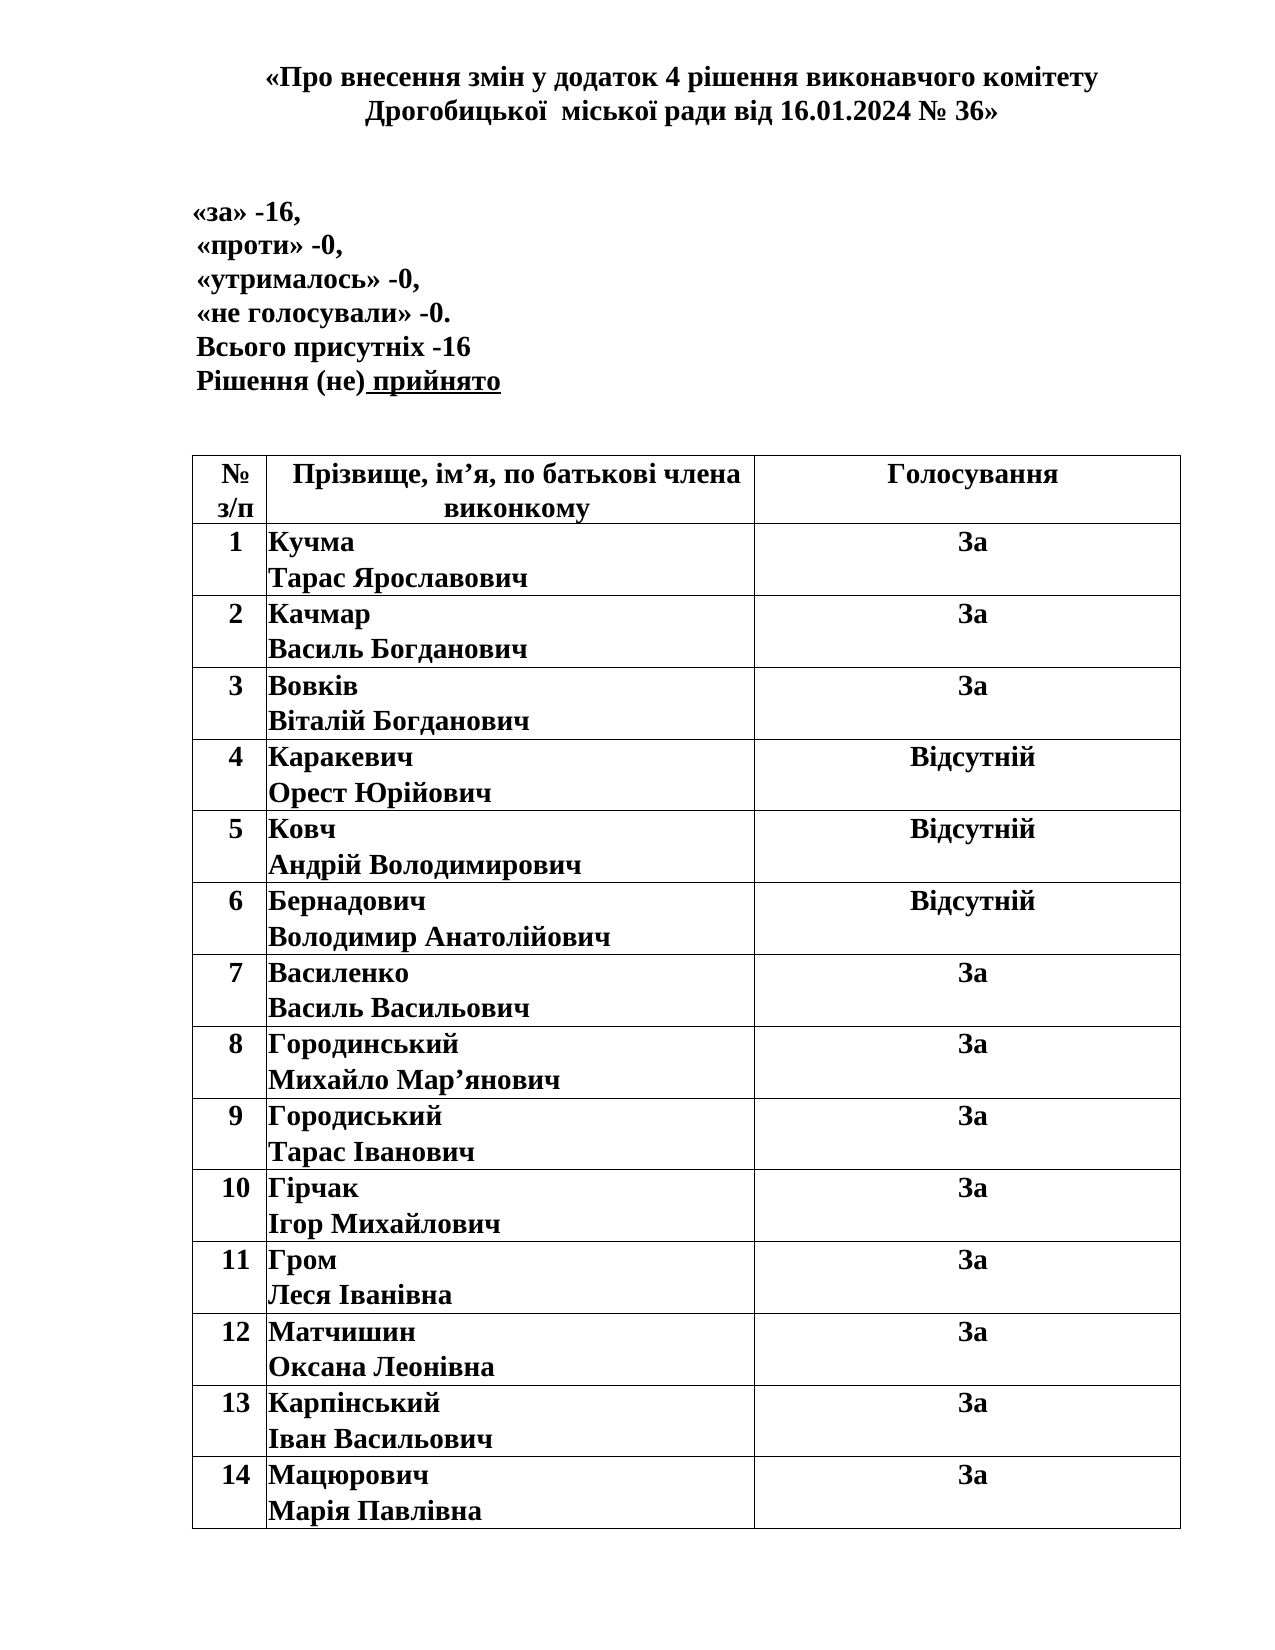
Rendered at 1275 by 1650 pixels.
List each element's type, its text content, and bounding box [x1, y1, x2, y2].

table_cell За [755, 1027, 1180, 1097]
table_cell Городиський Тарас Іванович [267, 1099, 754, 1169]
table_cell За [755, 596, 1180, 667]
table_cell Відсутній [755, 811, 1180, 882]
table_cell 3 [193, 668, 266, 738]
table_header Голосування [755, 456, 1180, 523]
table_cell Качмар Василь Богданович [267, 596, 754, 667]
table_cell 13 [193, 1386, 266, 1456]
table_cell Каракевич Орест Юрійович [267, 740, 754, 810]
text Рішення (не) прийнято [196, 363, 1186, 397]
table_cell 7 [193, 955, 266, 1026]
table_cell За [755, 1242, 1180, 1313]
table_cell 5 [193, 811, 266, 882]
table_cell За [755, 1457, 1180, 1528]
text «за» -16, [177, 194, 1186, 227]
text «Про внесення змін у додаток 4 рішення виконавчого комітету Дрогобицької міської ради від 16.01.2024 № 36» [177, 59, 1186, 126]
table_cell За [755, 1314, 1180, 1384]
table_cell За [755, 1099, 1180, 1169]
table_cell Відсутній [755, 883, 1180, 954]
table_cell Вовків Віталій Богданович [267, 668, 754, 738]
text Всього присутніх -16 [196, 329, 1186, 363]
table_cell Городинський Михайло Мар’янович [267, 1027, 754, 1097]
table_cell За [755, 524, 1180, 595]
table_header № з/п [193, 456, 266, 523]
table_cell 10 [193, 1170, 266, 1241]
table_cell 12 [193, 1314, 266, 1384]
table_cell Кучма Тарас Ярославович [267, 524, 754, 595]
table_cell 9 [193, 1099, 266, 1169]
table_cell За [755, 955, 1180, 1026]
table_cell Гірчак Ігор Михайлович [267, 1170, 754, 1241]
table_cell 6 [193, 883, 266, 954]
table_cell 8 [193, 1027, 266, 1097]
table_cell Мацюрович Марія Павлівна [267, 1457, 754, 1528]
text «проти» -0, [196, 227, 1186, 261]
table_cell Бернадович Володимир Анатолійович [267, 883, 754, 954]
table_cell За [755, 1386, 1180, 1456]
table_cell 2 [193, 596, 266, 667]
table_cell Ковч Андрій Володимирович [267, 811, 754, 882]
table_cell 11 [193, 1242, 266, 1313]
table_cell 14 [193, 1457, 266, 1528]
table_header Прізвище, ім’я, по батькові члена виконкому [267, 456, 754, 523]
text «не голосували» -0. [196, 295, 1186, 329]
table_cell Гром Леся Іванівна [267, 1242, 754, 1313]
table_cell Відсутній [755, 740, 1180, 810]
table_cell За [755, 668, 1180, 738]
table_cell Карпінський Іван Васильович [267, 1386, 754, 1456]
table_cell За [755, 1170, 1180, 1241]
text «утрималось» -0, [196, 261, 1186, 295]
table_cell 1 [193, 524, 266, 595]
table_cell 4 [193, 740, 266, 810]
table_cell Матчишин Оксана Леонівна [267, 1314, 754, 1384]
table_cell Василенко Василь Васильович [267, 955, 754, 1026]
